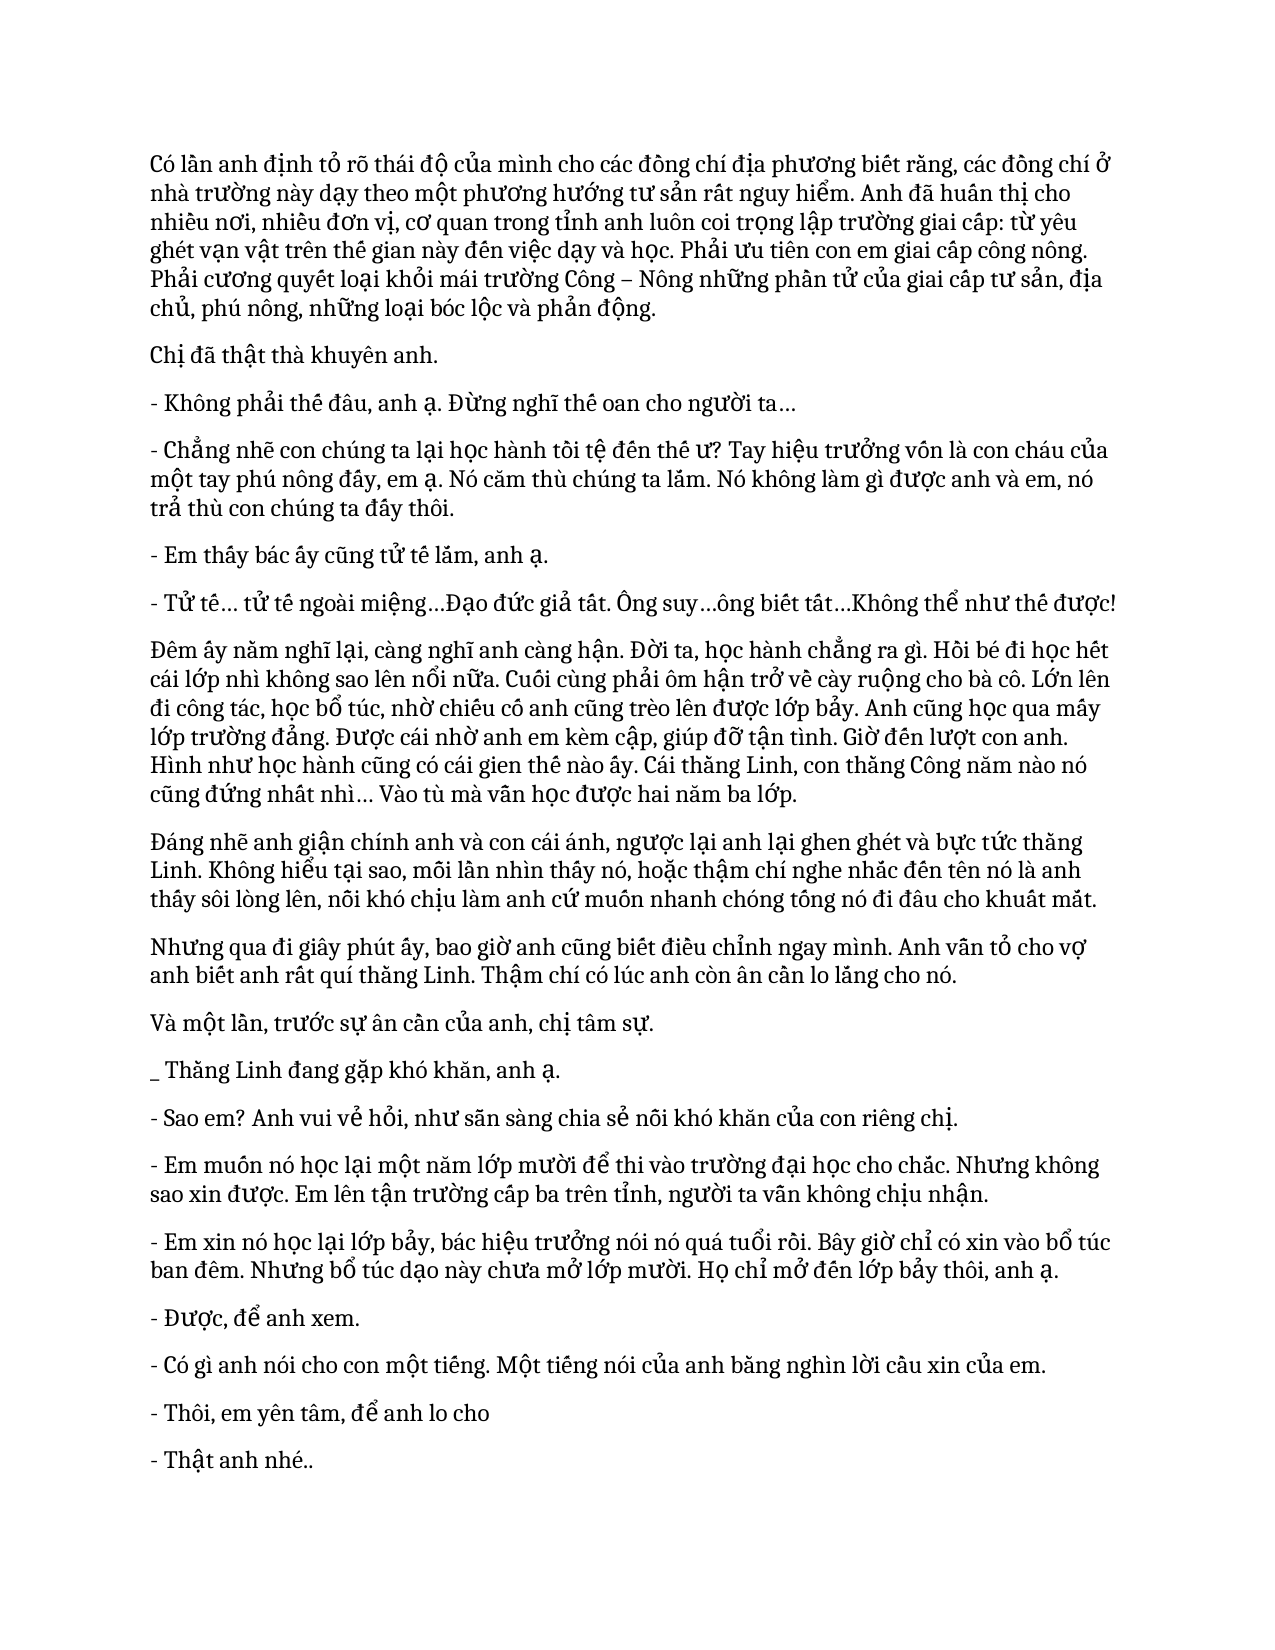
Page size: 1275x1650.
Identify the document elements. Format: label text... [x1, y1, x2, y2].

text Đáng nhẽ anh giận chính anh và con cái ánh, ngược lại anh lại ghen ghét và bực tức thằng Linh. Không hiểu tại sao, mỗi lần nhìn thấy nó, hoặc thậm chí nghe nhắc đến tên nó là anh thấy sôi lòng lên, nỗi khó chịu làm anh cứ muốn nhanh chóng tống nó đi đâu cho khuất mắt. [150, 827, 1125, 914]
text - Thật anh nhé.. [150, 1446, 1125, 1475]
text - Em xin nó học lại lớp bảy, bác hiệu trưởng nói nó quá tuổi rồi. Bây giờ chỉ có xin vào bổ túc ban đêm. Nhưng bổ túc dạo này chưa mở lớp mười. Họ chỉ mở đến lớp bảy thôi, anh ạ. [150, 1227, 1125, 1285]
text - Được, để anh xem. [150, 1304, 1125, 1332]
text Nhưng qua đi giây phút ấy, bao giờ anh cũng biết điều chỉnh ngay mình. Anh vẫn tỏ cho vợ anh biết anh rất quí thằng Linh. Thậm chí có lúc anh còn ân cần lo lắng cho nó. [150, 932, 1125, 990]
text - Thôi, em yên tâm, để anh lo cho [150, 1399, 1125, 1427]
text - Có gì anh nói cho con một tiếng. Một tiếng nói của anh bằng nghìn lời cầu xin của em. [150, 1351, 1125, 1380]
text - Không phải thế đâu, anh ạ. Đừng nghĩ thế oan cho người ta… [150, 389, 1125, 417]
text - Sao em? Anh vui vẻ hỏi, như sẵn sàng chia sẻ nỗi khó khăn của con riêng chị. [150, 1104, 1125, 1132]
text - Em thấy bác ấy cũng tử tế lắm, anh ạ. [150, 541, 1125, 570]
text Chị đã thật thà khuyên anh. [150, 341, 1125, 370]
text Có lần anh định tỏ rõ thái độ của mình cho các đồng chí địa phương biết rằng, các đồng chí ở nhà trường này dạy theo một phương hướng tư sản rất nguy hiểm. Anh đã huấn thị cho nhiều nơi, nhiều đơn vị, cơ quan trong tỉnh anh luôn coi trọng lập trường giai cấp: từ yêu ghét vạn vật trên thế gian này đến việc dạy và học. Phải ưu tiên con em giai cấp công nông. Phải cương quyết loại khỏi mái trường Công – Nông những phần tử của giai cấp tư sản, địa chủ, phú nông, những loại bóc lộc và phản động. [150, 150, 1125, 322]
text Đêm ấy nằm nghĩ lại, càng nghĩ anh càng hận. Đời ta, học hành chẳng ra gì. Hồi bé đi học hết cái lớp nhì không sao lên nổi nữa. Cuối cùng phải ôm hận trở về cày ruộng cho bà cô. Lớn lên đi công tác, học bổ túc, nhờ chiếu cố anh cũng trèo lên được lớp bảy. Anh cũng học qua mấy lớp trường đảng. Được cái nhờ anh em kèm cập, giúp đỡ tận tình. Giờ đến lượt con anh. Hình như học hành cũng có cái gien thế nào ấy. Cái thằng Linh, con thằng Công năm nào nó cũng đứng nhất nhì… Vào tù mà vẫn học được hai năm ba lớp. [150, 636, 1125, 809]
text - Tử tế… tử tế ngoài miệng…Đạo đức giả tất. Ông suy…ông biết tất…Không thể như thế được! [150, 589, 1125, 617]
text Và một lần, trước sự ân cần của anh, chị tâm sự. [150, 1009, 1125, 1037]
text - Em muốn nó học lại một năm lớp mười để thi vào trường đại học cho chắc. Nhưng không sao xin được. Em lên tận trường cấp ba trên tỉnh, người ta vẫn không chịu nhận. [150, 1151, 1125, 1209]
text - Chẳng nhẽ con chúng ta lại học hành tồi tệ đến thế ư? Tay hiệu trưởng vốn là con cháu của một tay phú nông đấy, em ạ. Nó căm thù chúng ta lắm. Nó không làm gì được anh và em, nó trả thù con chúng ta đấy thôi. [150, 436, 1125, 522]
text _ Thằng Linh đang gặp khó khăn, anh ạ. [150, 1056, 1125, 1085]
